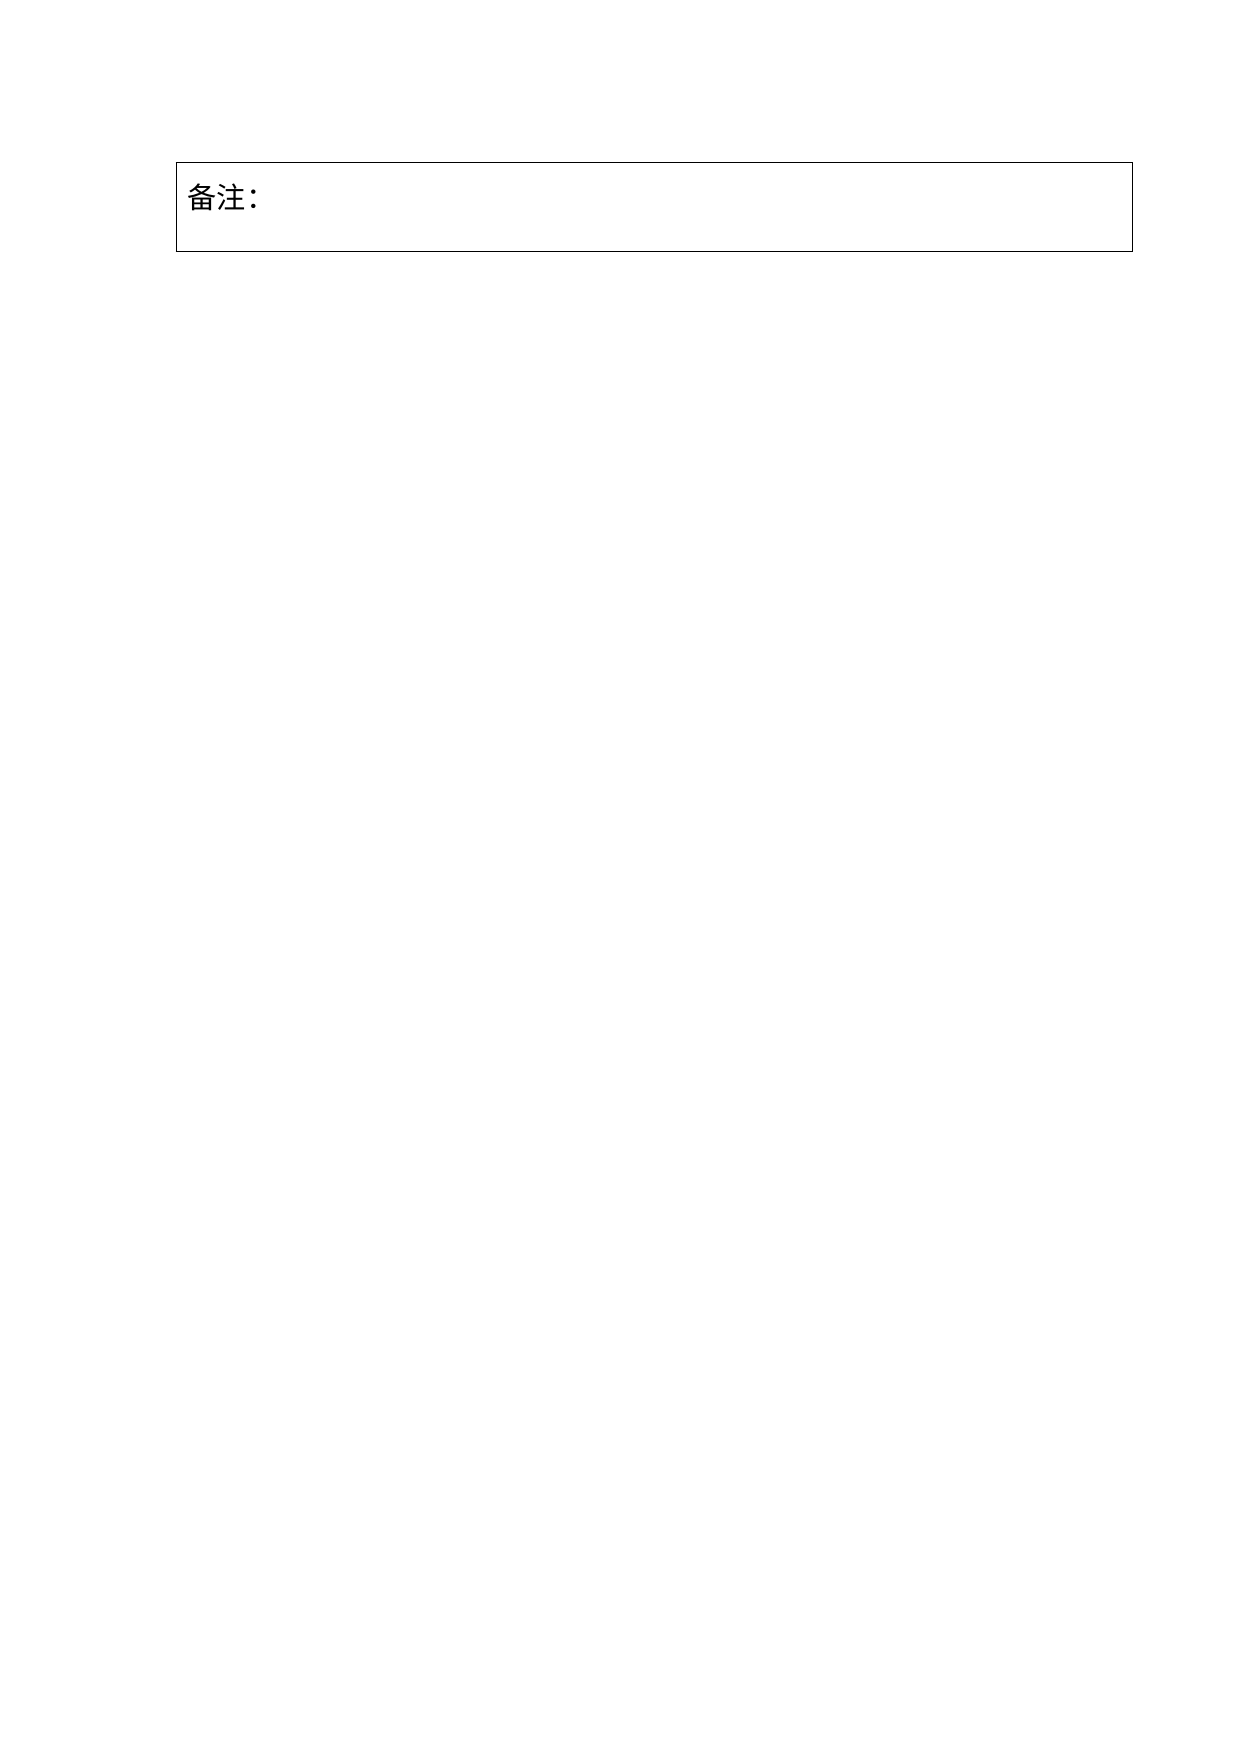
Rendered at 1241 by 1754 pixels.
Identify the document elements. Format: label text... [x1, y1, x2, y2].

table_cell 备注： [177, 163, 1132, 251]
